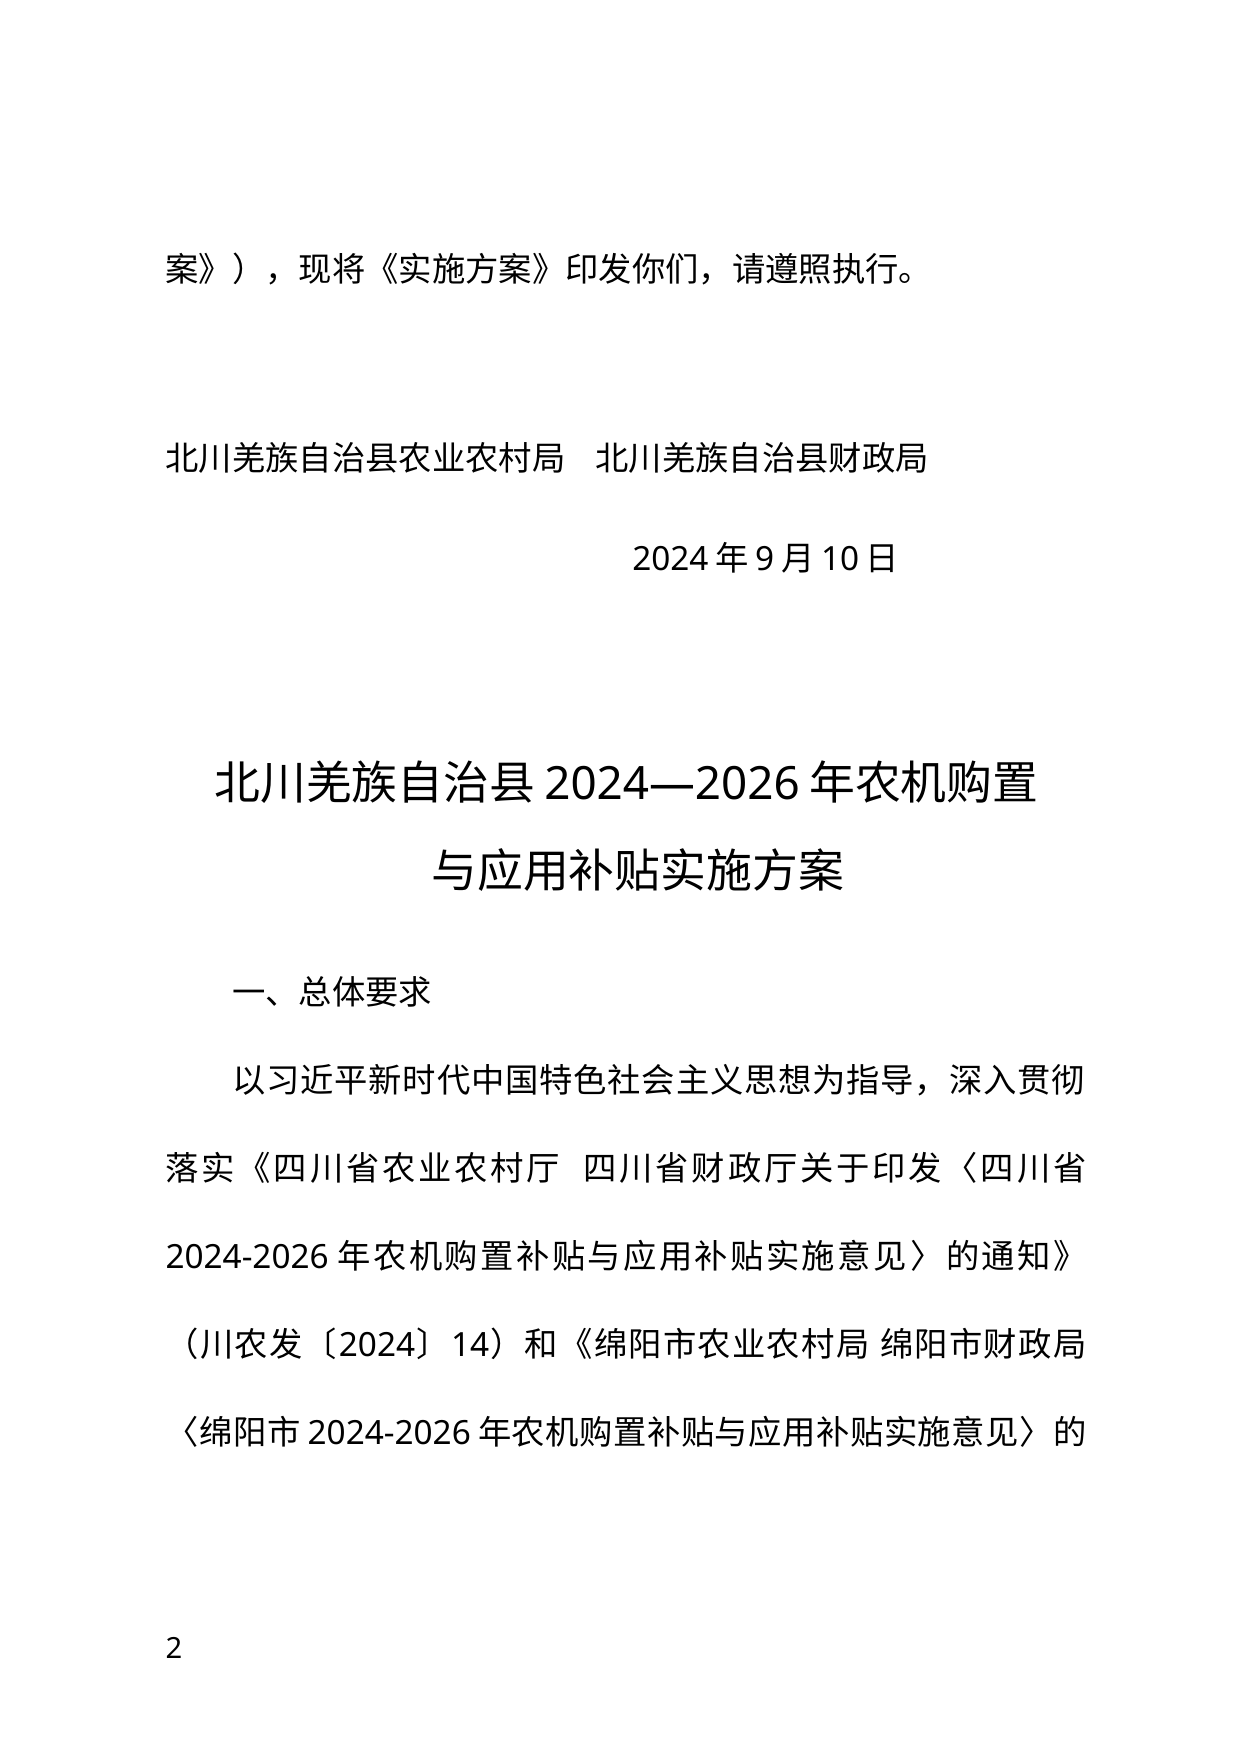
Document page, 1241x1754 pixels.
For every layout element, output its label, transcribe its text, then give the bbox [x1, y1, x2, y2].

text 北川羌族自治县农业农村局 北川羌族自治县财政局 [165, 412, 1087, 500]
text 2024年9月10日 [165, 512, 1087, 600]
text 一、总体要求 [165, 946, 1087, 1034]
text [165, 223, 1087, 311]
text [165, 1034, 1087, 1474]
subtitle 北川羌族自治县2024—2026年农机购置 与应用补贴实施方案 [165, 736, 1087, 912]
